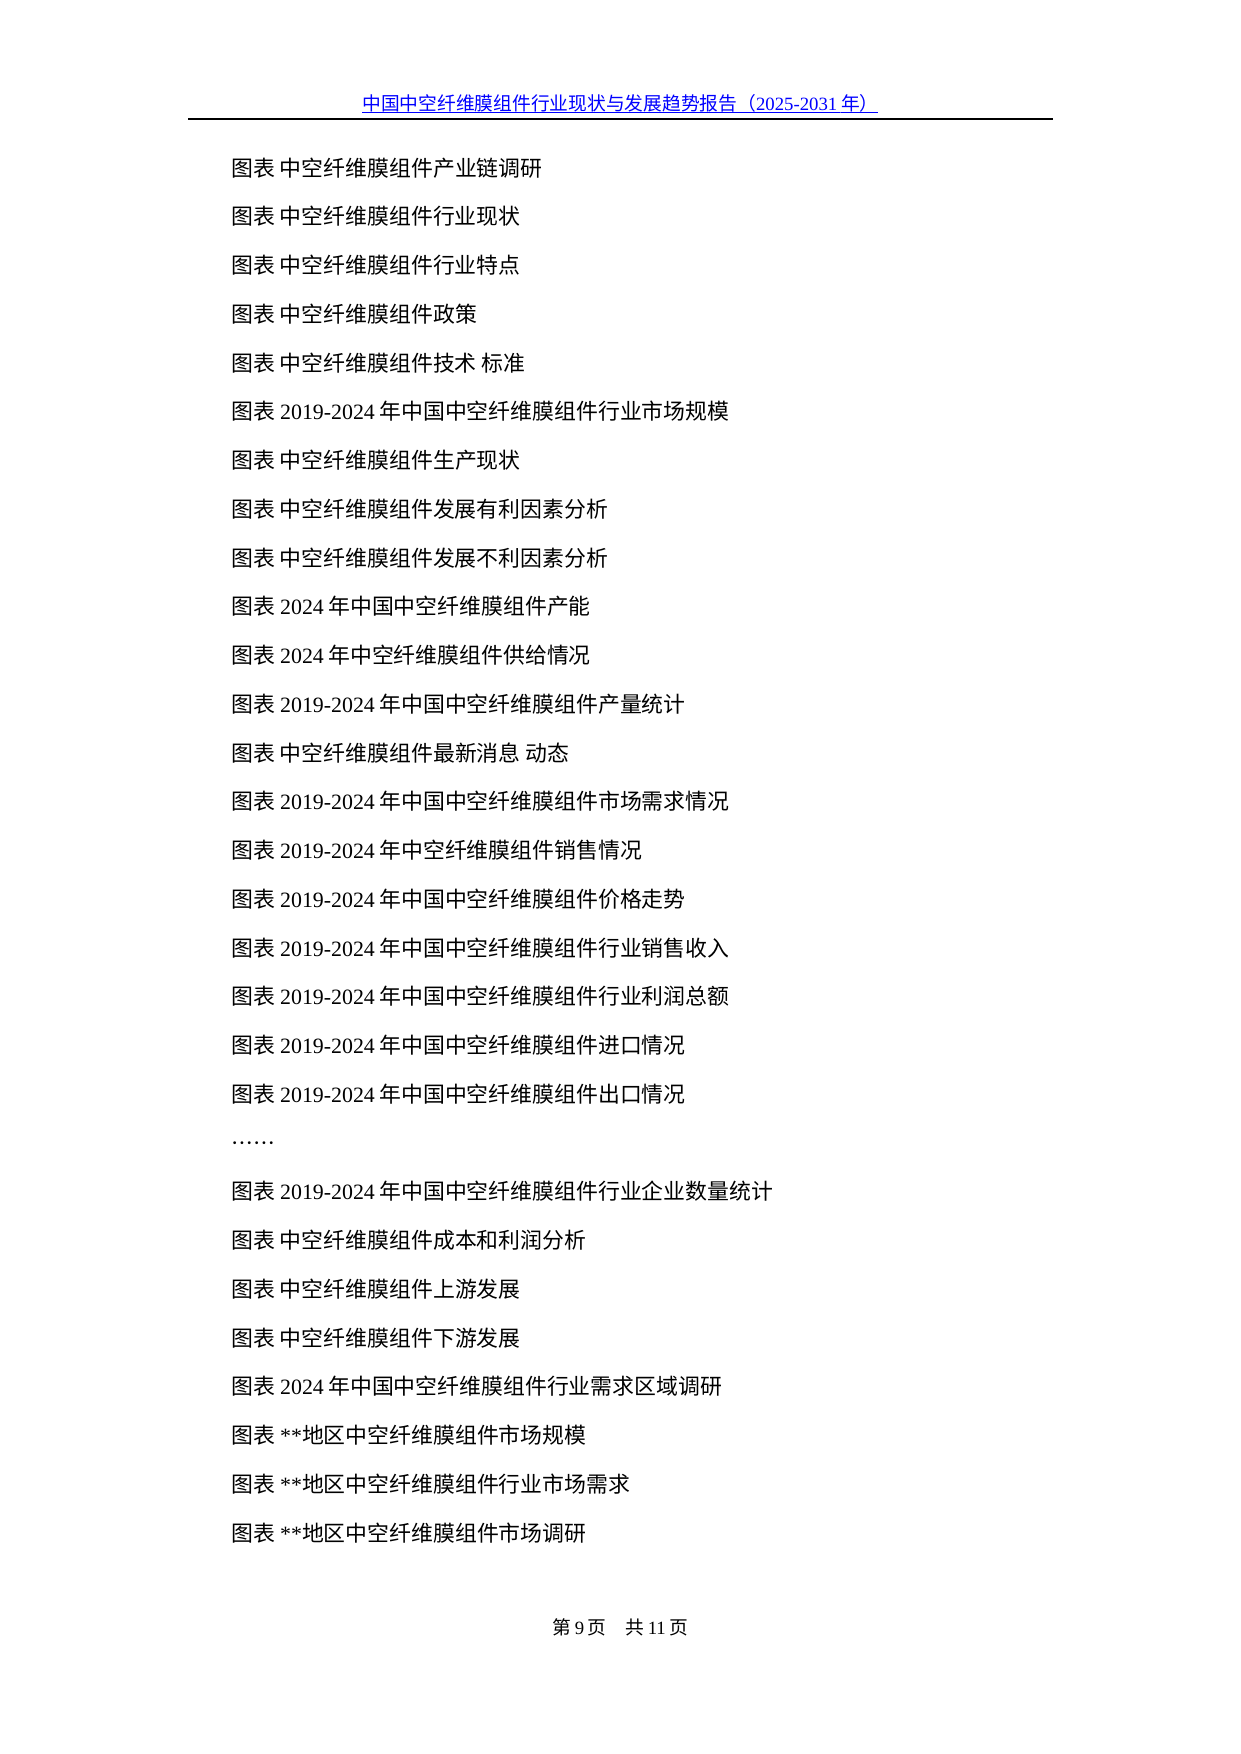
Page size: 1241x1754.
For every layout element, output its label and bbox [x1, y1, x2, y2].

text [187, 150, 1053, 1548]
